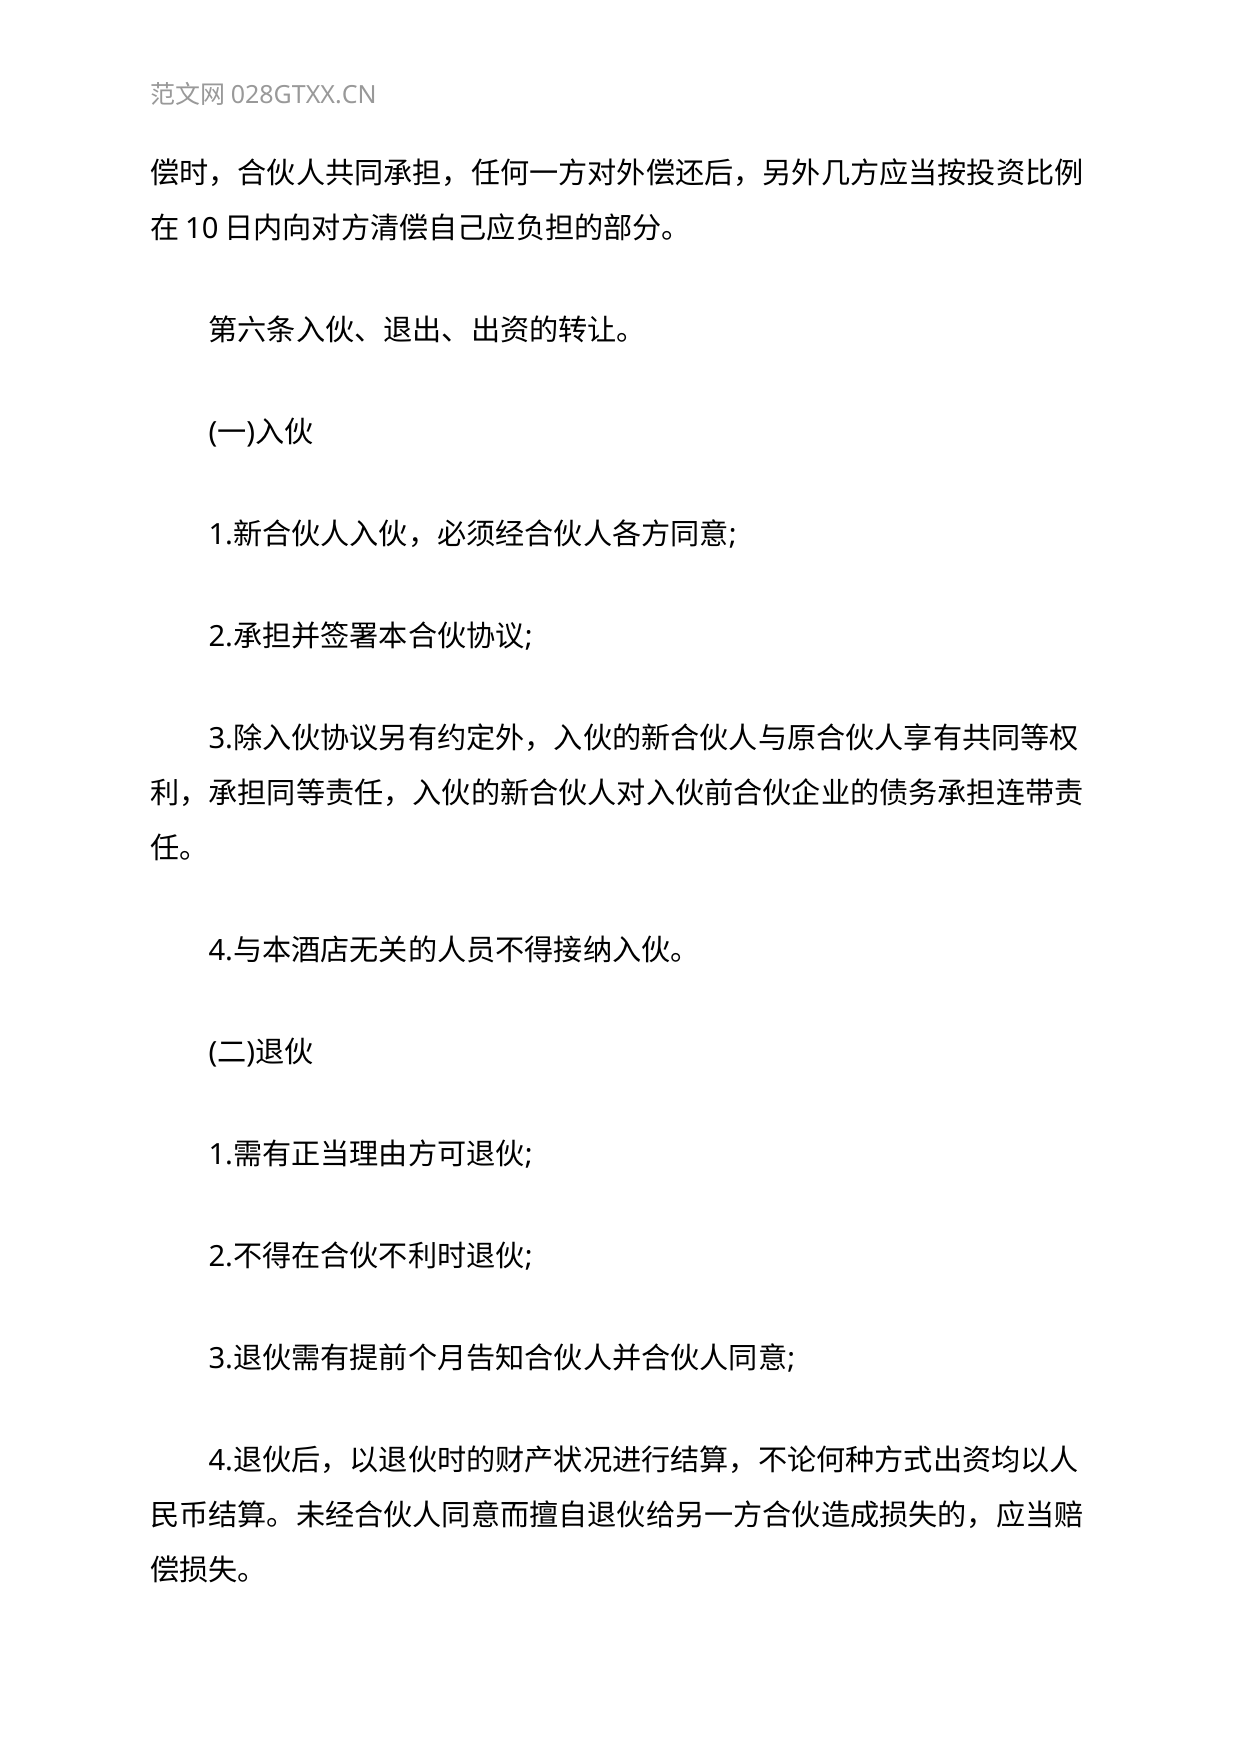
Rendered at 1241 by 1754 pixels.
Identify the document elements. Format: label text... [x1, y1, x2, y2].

text (一)入伙 [150, 409, 1090, 451]
text 1.新合伙人入伙，必须经合伙人各方同意; [150, 511, 1090, 553]
text 4.与本酒店无关的人员不得接纳入伙。 [150, 926, 1090, 969]
text (二)退伙 [150, 1028, 1090, 1071]
text 2.承担并签署本合伙协议; [150, 613, 1090, 655]
text 4.退伙后，以退伙时的财产状况进行结算，不论何种方式出资均以人民币结算。未经合伙人同意而擅自退伙给另一方合伙造成损失的，应当赔偿损失。 [150, 1436, 1090, 1588]
text 3.除入伙协议另有约定外，入伙的新合伙人与原合伙人享有共同等权利，承担同等责任，入伙的新合伙人对入伙前合伙企业的债务承担连带责任。 [150, 714, 1090, 867]
text 3.退伙需有提前个月告知合伙人并合伙人同意; [150, 1334, 1090, 1377]
text 2.不得在合伙不利时退伙; [150, 1232, 1090, 1274]
text 1.需有正当理由方可退伙; [150, 1130, 1090, 1173]
text 第六条入伙、退出、出资的转让。 [150, 307, 1090, 349]
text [150, 150, 1090, 247]
